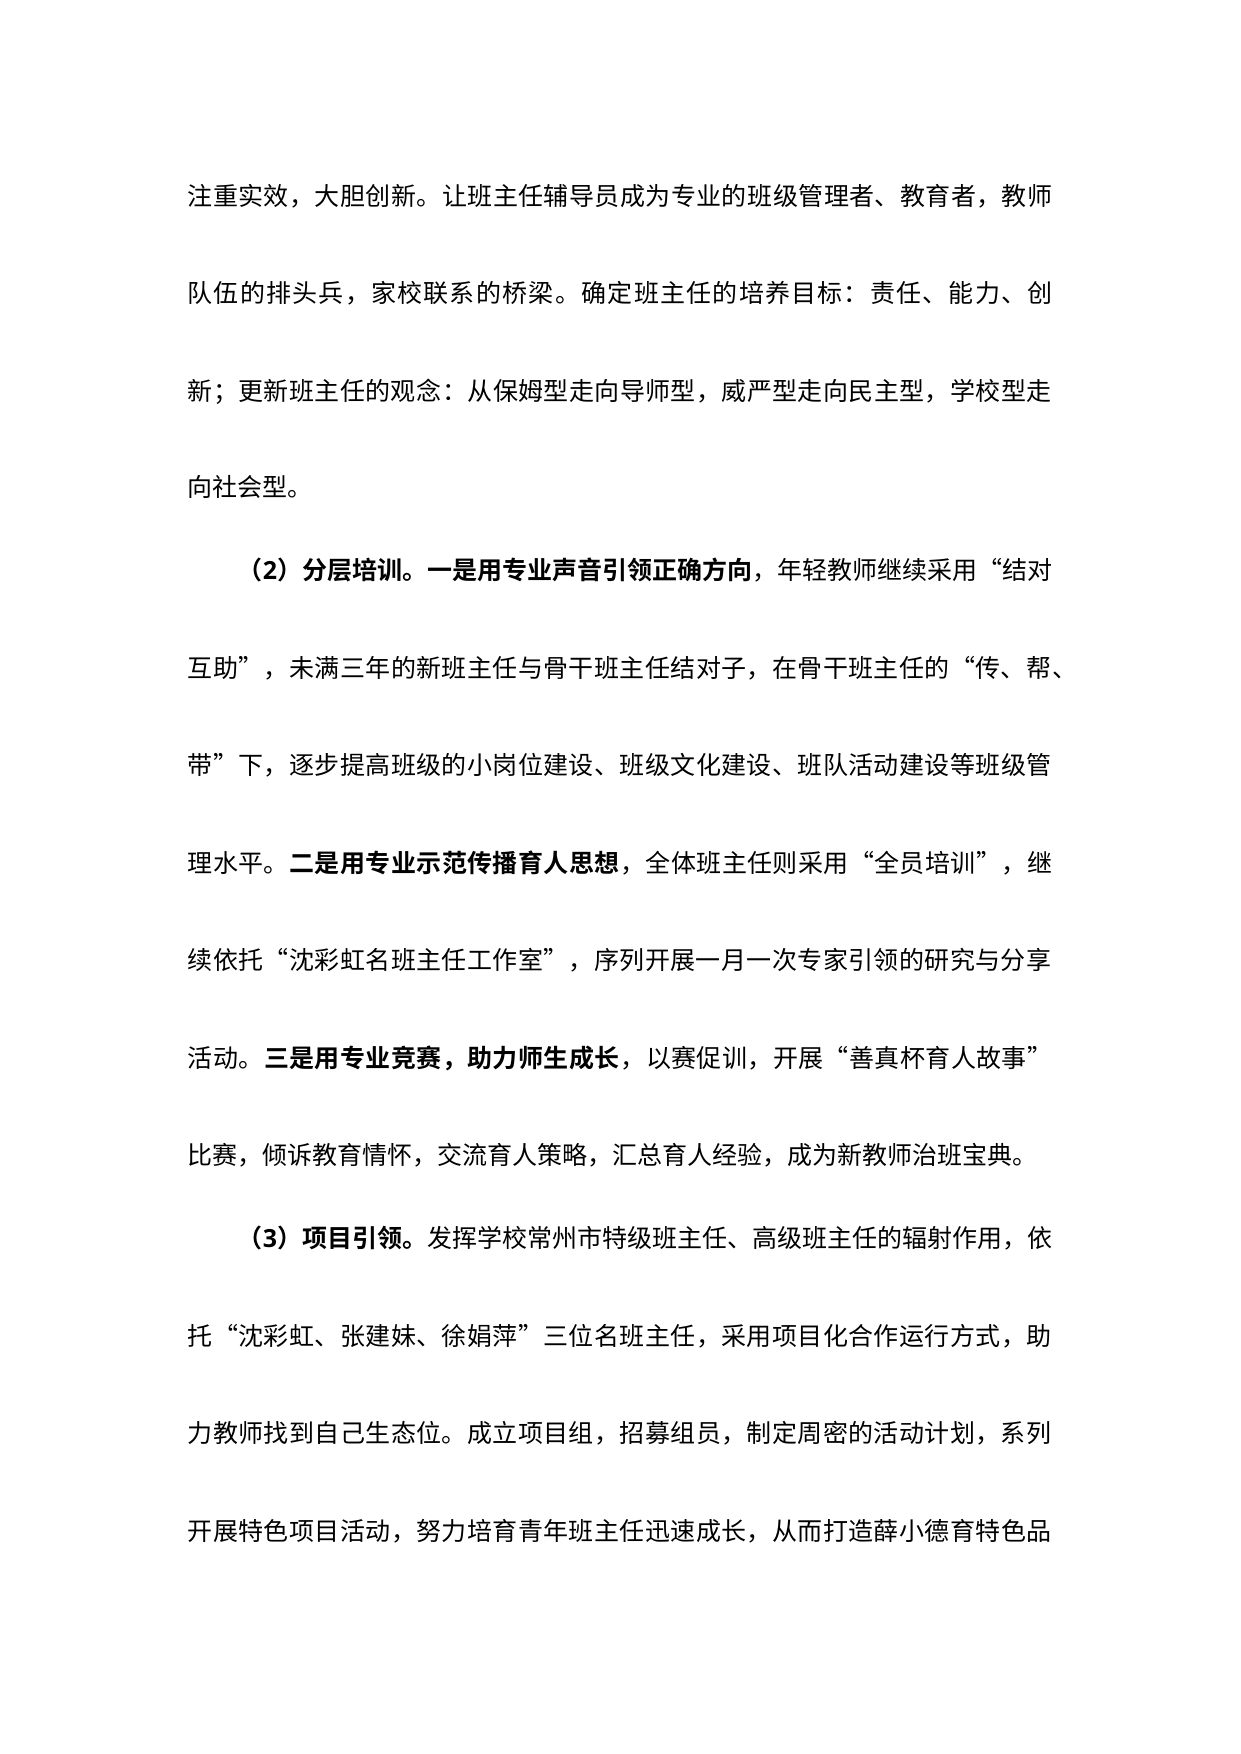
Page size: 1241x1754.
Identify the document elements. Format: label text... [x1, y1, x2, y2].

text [187, 1204, 1053, 1562]
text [187, 162, 1053, 519]
text （2）分层培训。一是用专业声音引领正确方向，年轻教师继续采用“结对互助”，未满三年的新班主任与骨干班主任结对子，在骨干班主任的“传、帮、带”下，逐步提高班级的小岗位建设、班级文化建设、班队活动建设等班级管理水平。二是用专业示范传播育人思想，全体班主任则采用“全员培训”，继续依托“沈彩虹名班主任工作室”，序列开展一月一次专家引领的研究与分享活动。三是用专业竞赛，助力师生成长，以赛促训，开展“善真杯育人故事”比赛，倾诉教育情怀，交流育人策略，汇总育人经验，成为新教师治班宝典。 [187, 536, 1053, 1186]
